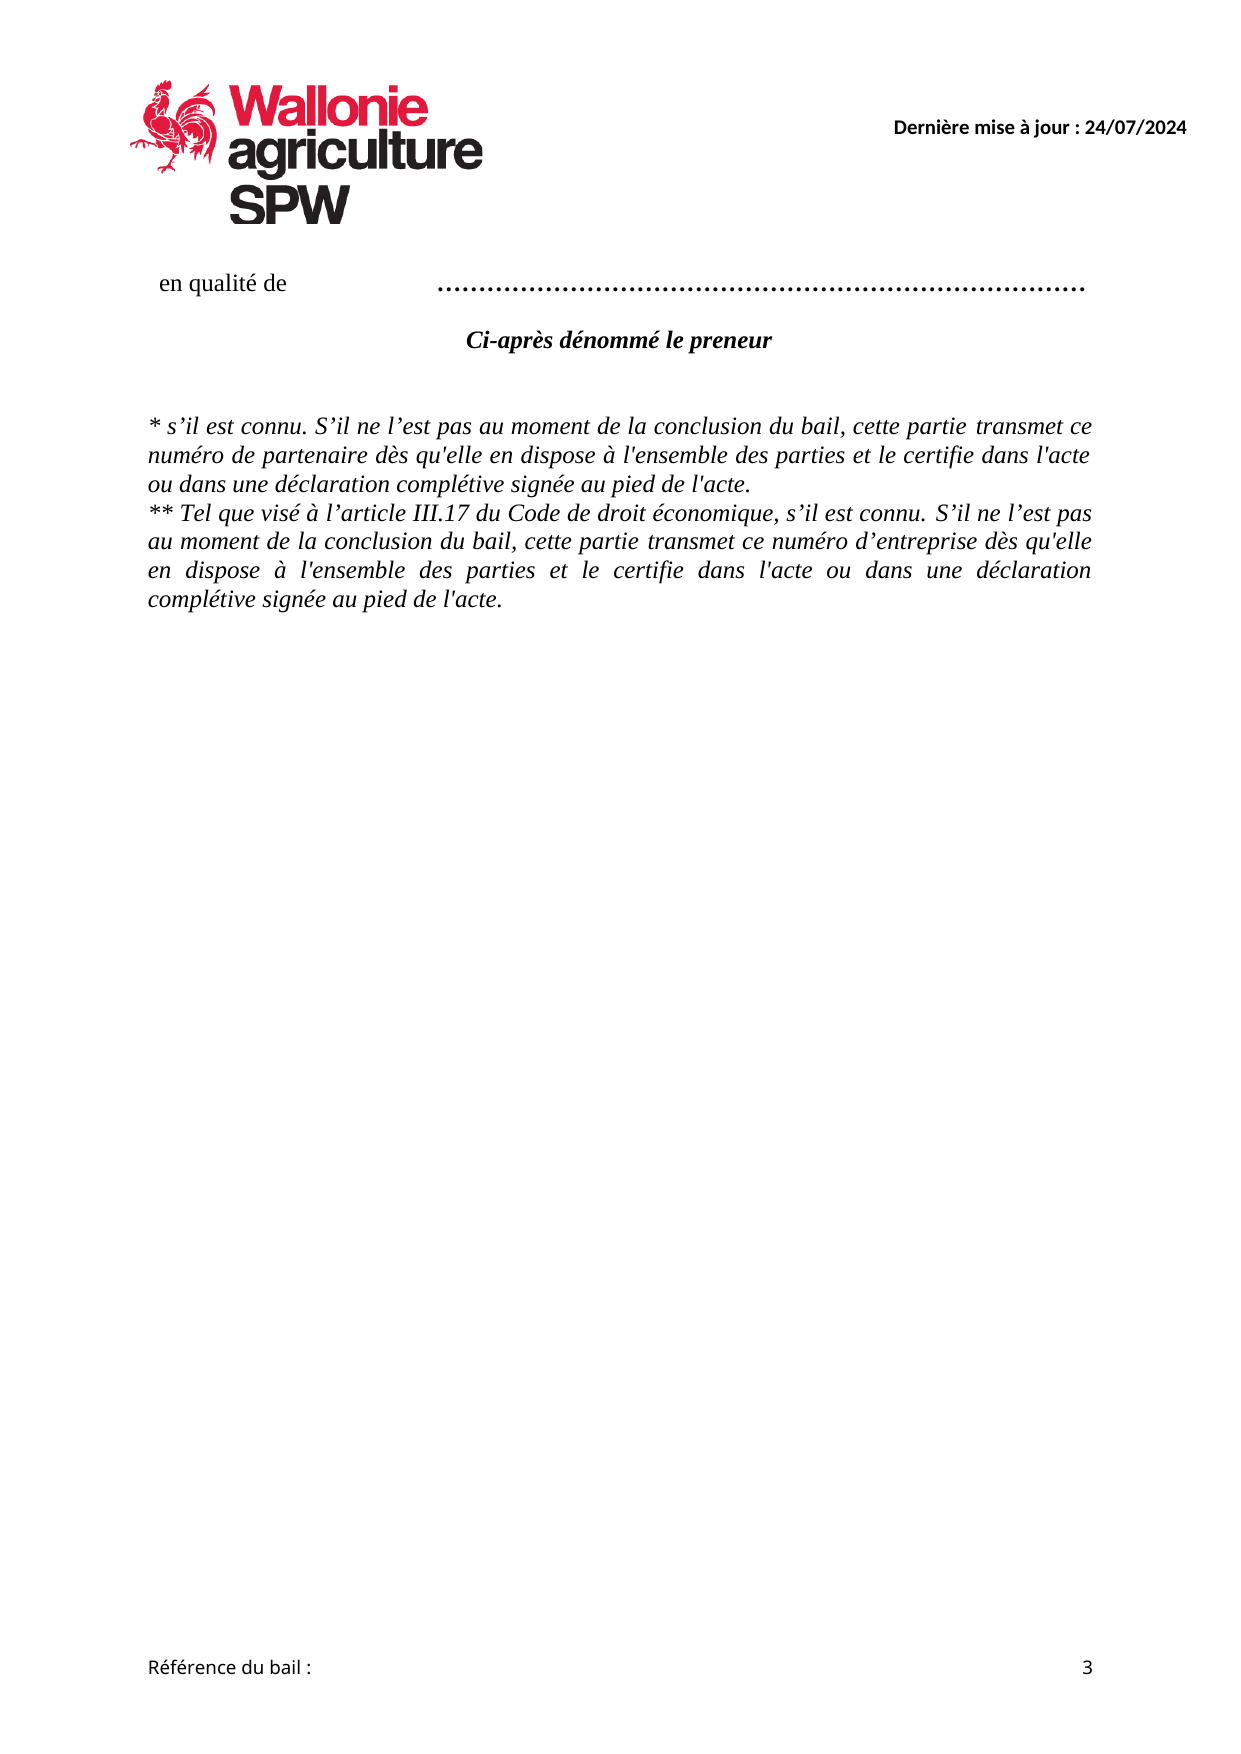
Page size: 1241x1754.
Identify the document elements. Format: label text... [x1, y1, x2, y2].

text ** Tel que visé à l’article III.17 du Code de droit économique, s’il est connu. S’il ne l’est pas au moment de la conclusion du bail, cette partie transmet ce numéro d’entreprise dès qu'elle en dispose à l'ensemble des parties et le certifie dans l'acte ou dans une déclaration complétive signée au pied de l'acte. [148, 498, 1095, 613]
table_cell …………………………………………………………………… [425, 268, 1115, 296]
picture [130, 80, 483, 224]
text Ci-après dénommé le preneur [148, 325, 1093, 354]
text * s’il est connu. S’il ne l’est pas au moment de la conclusion du bail, cette partie transmet ce numéro de partenaire dès qu'elle en dispose à l'ensemble des parties et le certifie dans l'acte ou dans une déclaration complétive signée au pied de l'acte. [148, 411, 1095, 498]
table_cell en qualité de [148, 268, 425, 296]
